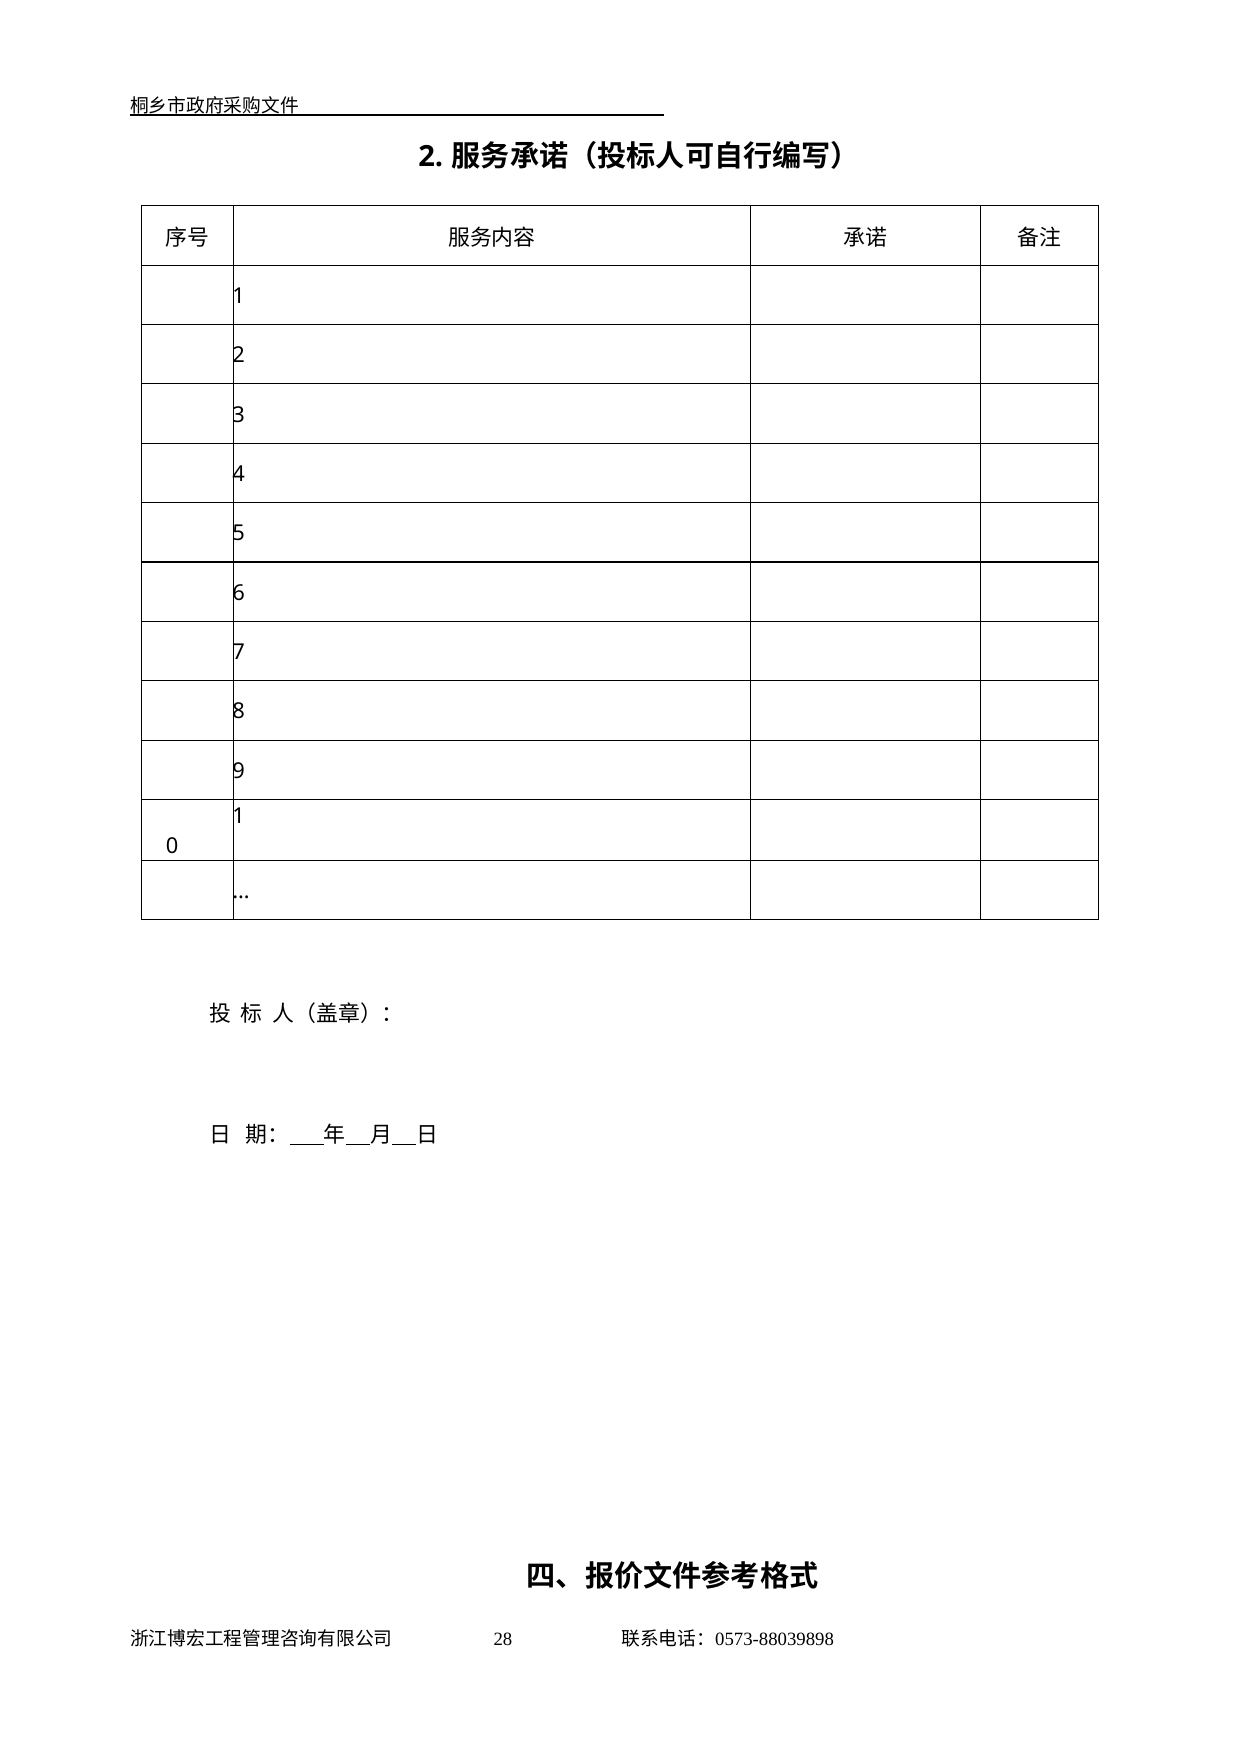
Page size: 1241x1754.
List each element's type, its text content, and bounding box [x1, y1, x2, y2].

table_cell 4 [142, 444, 233, 502]
table_cell [751, 741, 980, 799]
table_header 备注 [981, 206, 1098, 264]
table_cell 9 [142, 741, 233, 799]
table_cell [981, 444, 1098, 502]
table_cell [751, 681, 980, 739]
table_cell [751, 622, 980, 680]
table_cell [981, 503, 1098, 561]
table_cell [234, 266, 750, 324]
table_cell [234, 563, 750, 621]
table_cell [234, 503, 750, 561]
table_cell [981, 741, 1098, 799]
table_cell [751, 861, 980, 919]
table_cell [234, 741, 750, 799]
table_cell [981, 861, 1098, 919]
table_cell 10 [142, 800, 233, 859]
text 日 期： 年 月 日 [142, 1117, 1135, 1148]
text 投 标 人（盖章）： [142, 996, 1135, 1027]
text 四、报价文件参考格式 [142, 1553, 1135, 1595]
table_header 承诺 [751, 206, 980, 264]
table_cell 7 [142, 622, 233, 680]
text 2. 服务承诺（投标人可自行编写） [142, 133, 1135, 175]
table_cell [234, 861, 750, 919]
table_cell 2 [142, 325, 233, 383]
table_cell 3 [142, 384, 233, 443]
table_cell [981, 622, 1098, 680]
table_cell [234, 622, 750, 680]
table_cell [234, 325, 750, 383]
table_header 服务内容 [234, 206, 750, 264]
table_cell [981, 563, 1098, 621]
table_cell 8 [142, 681, 233, 739]
table_cell [981, 384, 1098, 443]
table_cell [234, 800, 750, 859]
table_cell [751, 444, 980, 502]
table_cell [234, 444, 750, 502]
table_cell [751, 325, 980, 383]
table_cell … [142, 861, 233, 919]
table_cell [751, 563, 980, 621]
table_cell [234, 384, 750, 443]
table_cell 6 [142, 563, 233, 621]
table_cell [981, 800, 1098, 859]
table_cell [981, 325, 1098, 383]
table_header 序号 [142, 206, 233, 264]
table_cell [751, 800, 980, 859]
table_cell [981, 266, 1098, 324]
table_cell [751, 503, 980, 561]
table_cell [981, 681, 1098, 739]
table_cell [234, 681, 750, 739]
table_cell 5 [142, 503, 233, 561]
table_cell [751, 384, 980, 443]
table_cell [751, 266, 980, 324]
table_cell 1 [142, 266, 233, 324]
